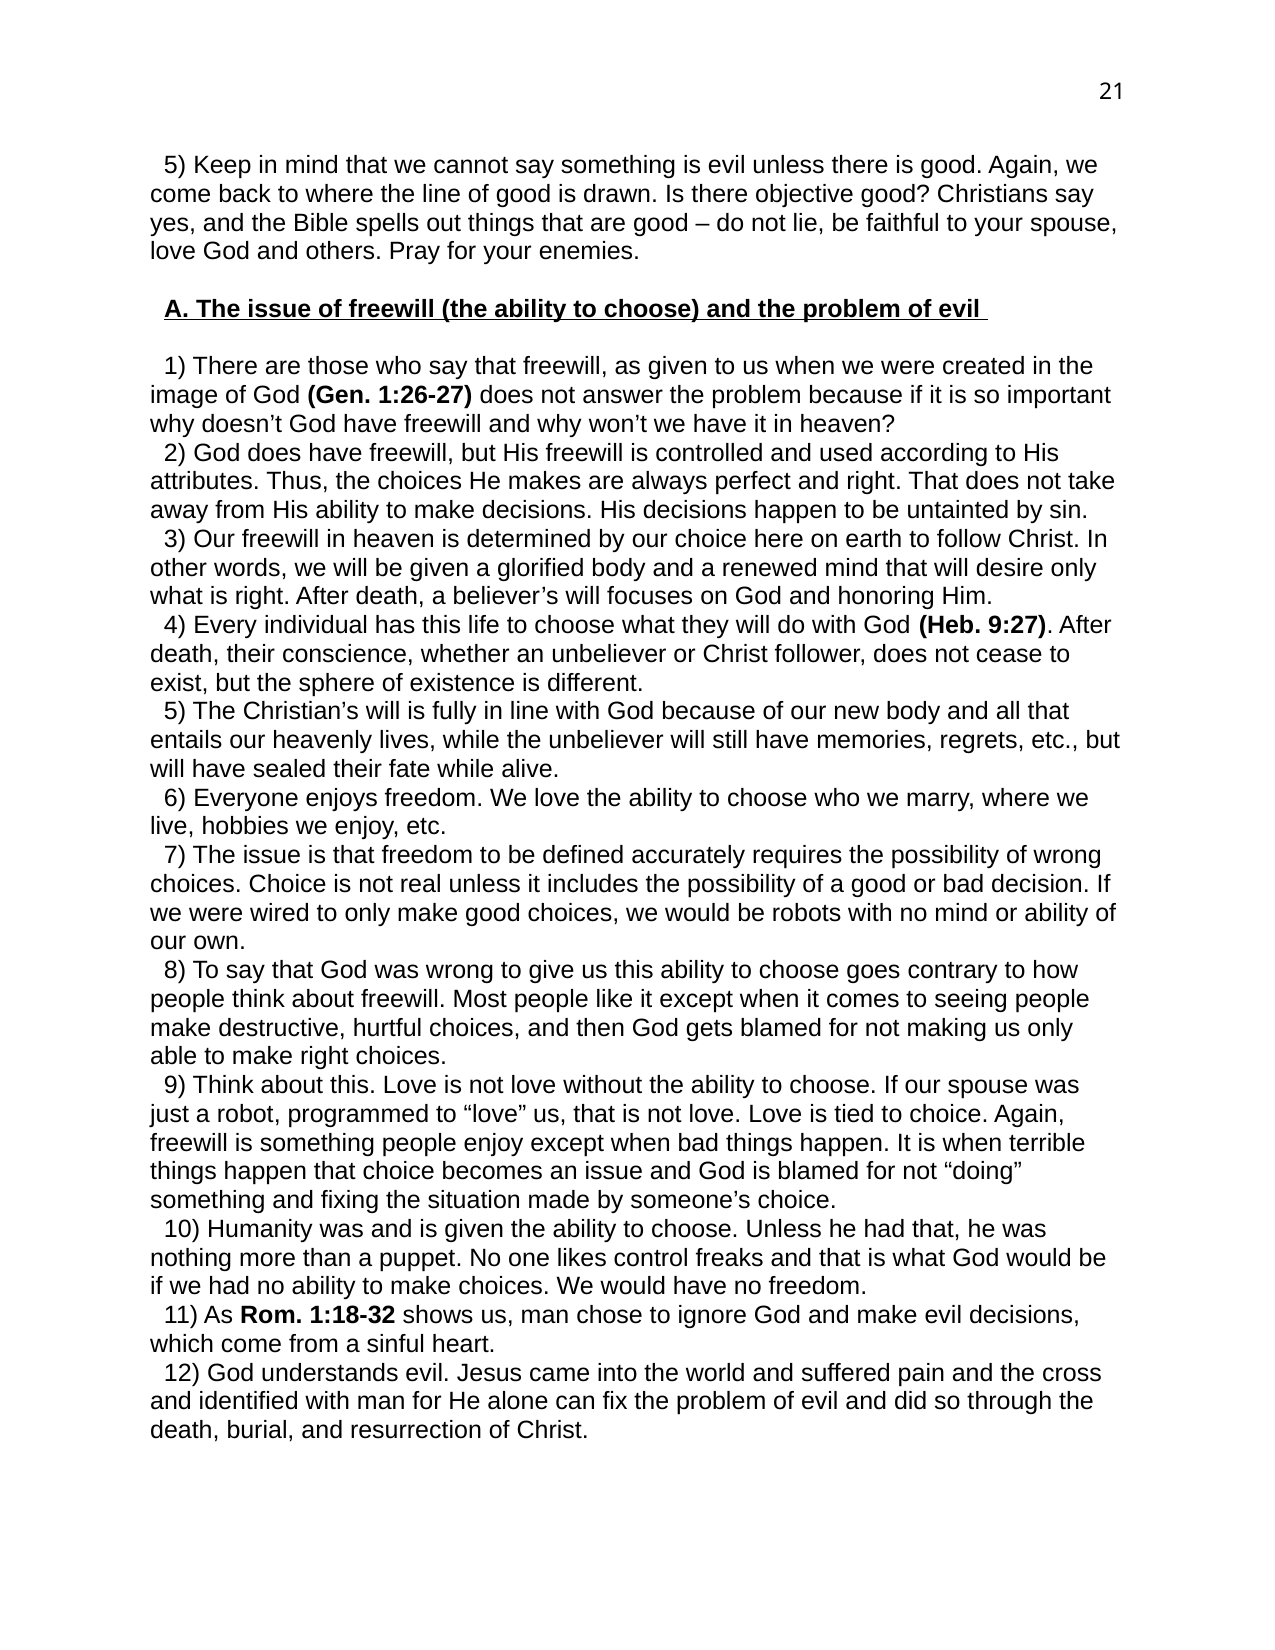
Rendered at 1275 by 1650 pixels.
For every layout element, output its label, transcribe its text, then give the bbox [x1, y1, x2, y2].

text 3) Our freewill in heaven is determined by our choice here on earth to follow Christ. In other words, we will be given a glorified body and a renewed mind that will desire only what is right. After death, a believer’s will focuses on God and honoring Him. [150, 524, 1125, 610]
text 8) To say that God was wrong to give us this ability to choose goes contrary to how people think about freewill. Most people like it except when it comes to seeing people make destructive, hurtful choices, and then God gets blamed for not making us only able to make right choices. [150, 955, 1125, 1070]
text 1) There are those who say that freewill, as given to us when we were created in the image of God (Gen. 1:26-27) does not answer the problem because if it is so important why doesn’t God have freewill and why won’t we have it in heaven? [150, 351, 1125, 437]
text 11) As Rom. 1:18-32 shows us, man chose to ignore God and make evil decisions, which come from a sinful heart. [150, 1300, 1125, 1357]
text 4) Every individual has this life to choose what they will do with God (Heb. 9:27). After death, their conscience, whether an unbeliever or Christ follower, does not cease to exist, but the sphere of existence is different. [150, 610, 1125, 696]
text 7) The issue is that freedom to be defined accurately requires the possibility of wrong choices. Choice is not real unless it includes the possibility of a good or bad decision. If we were wired to only make good choices, we would be robots with no mind or ability of our own. [150, 840, 1125, 955]
text 2) God does have freewill, but His freewill is controlled and used according to His attributes. Thus, the choices He makes are always perfect and right. That does not take away from His ability to make decisions. His decisions happen to be untainted by sin. [150, 437, 1125, 524]
text 5) Keep in mind that we cannot say something is evil unless there is good. Again, we come back to where the line of good is drawn. Is there objective good? Christians say yes, and the Bible spells out things that are good – do not lie, be faithful to your spouse, love God and others. Pray for your enemies. [150, 150, 1125, 265]
text 6) Everyone enjoys freedom. We love the ability to choose who we marry, where we live, hobbies we enjoy, etc. [150, 782, 1125, 840]
text 9) Think about this. Love is not love without the ability to choose. If our spouse was just a robot, programmed to “love” us, that is not love. Love is tied to choice. Again, freewill is something people enjoy except when bad things happen. It is when terrible things happen that choice becomes an issue and God is blamed for not “doing” something and fixing the situation made by someone’s choice. [150, 1070, 1125, 1214]
text 12) God understands evil. Jesus came into the world and suffered pain and the cross and identified with man for He alone can fix the problem of evil and did so through the death, burial, and resurrection of Christ. [150, 1357, 1125, 1444]
text 10) Humanity was and is given the ability to choose. Unless he had that, he was nothing more than a puppet. No one likes control freaks and that is what God would be if we had no ability to make choices. We would have no freedom. [150, 1214, 1125, 1300]
text A. The issue of freewill (the ability to choose) and the problem of evil [150, 294, 1125, 322]
text 5) The Christian’s will is fully in line with God because of our new body and all that entails our heavenly lives, while the unbeliever will still have memories, regrets, etc., but will have sealed their fate while alive. [150, 696, 1125, 782]
